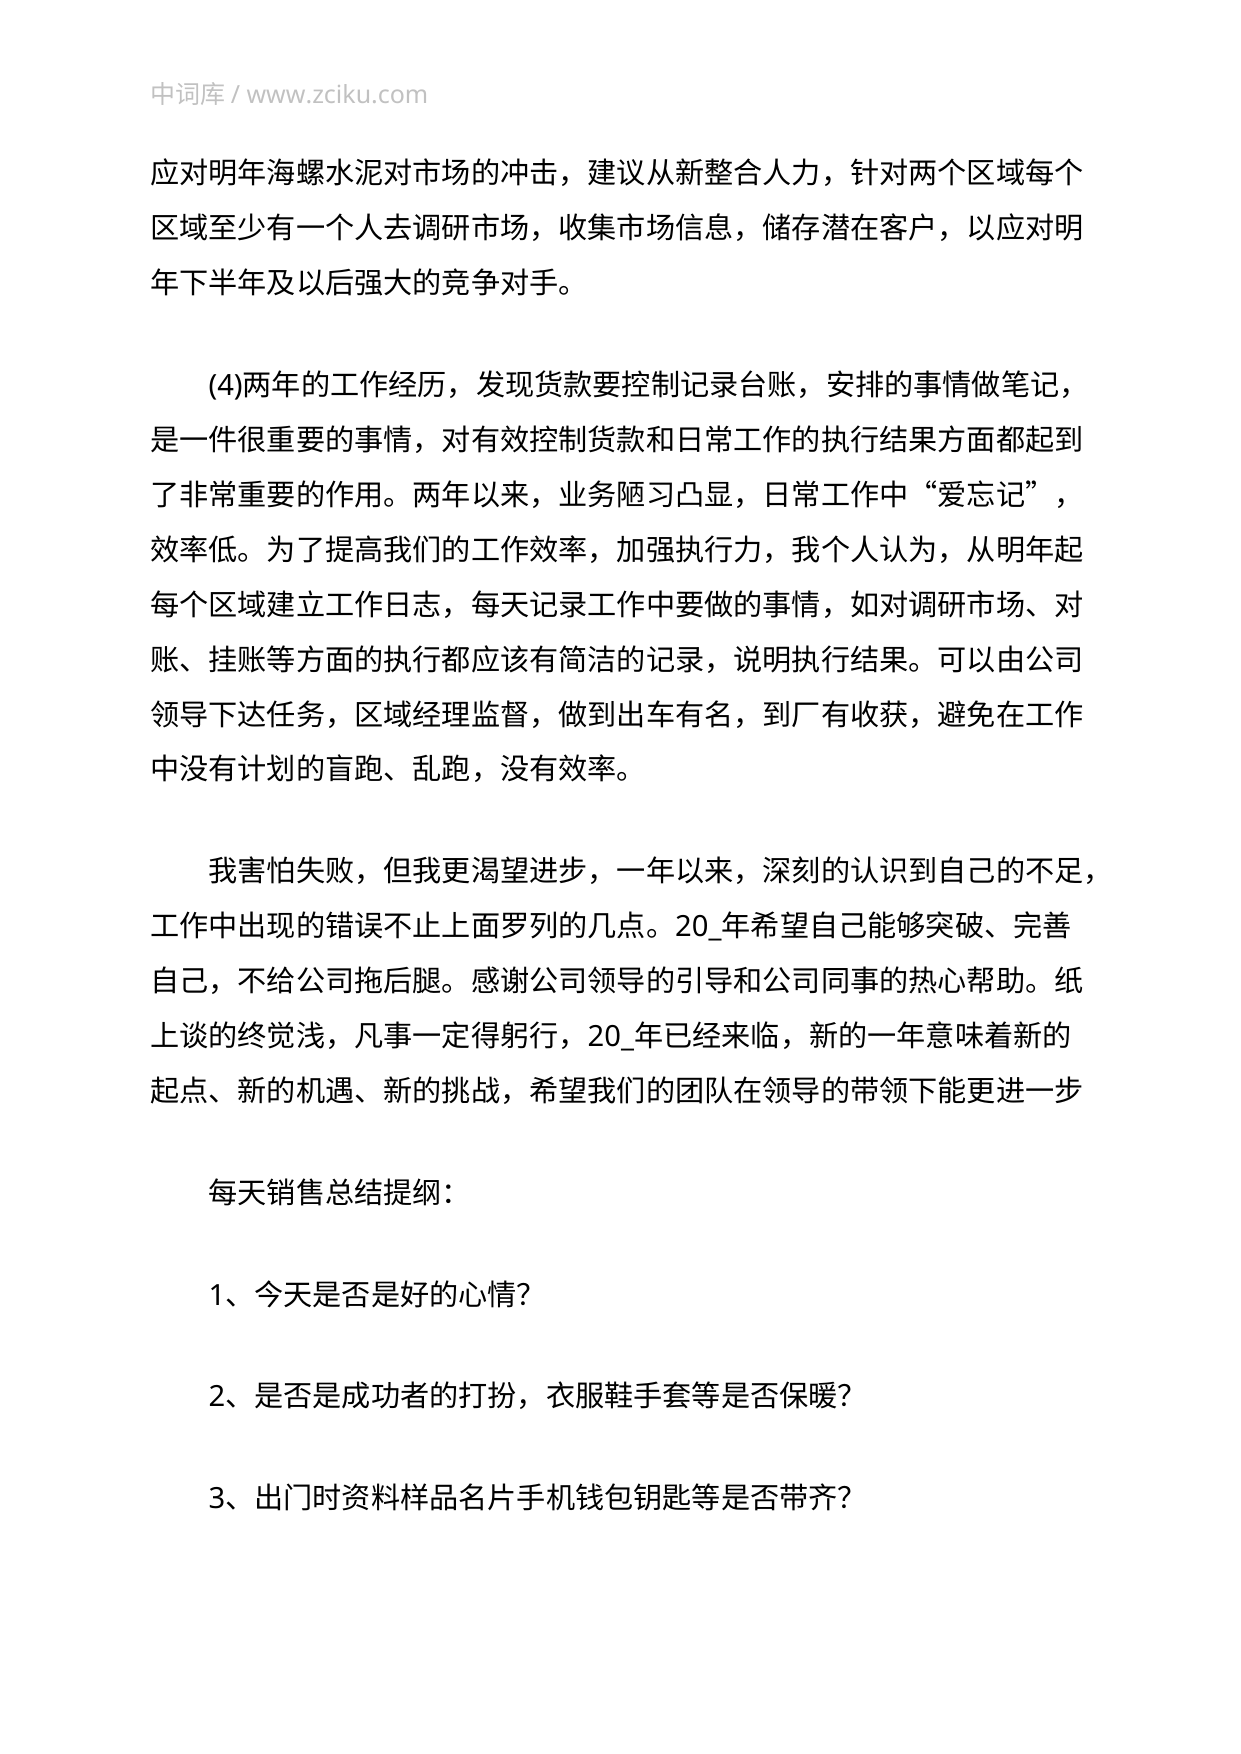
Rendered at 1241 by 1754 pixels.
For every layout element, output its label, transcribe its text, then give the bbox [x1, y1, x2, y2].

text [150, 150, 1090, 302]
text 1、今天是否是好的心情？ [150, 1271, 1090, 1313]
text 每天销售总结提纲： [150, 1169, 1090, 1212]
text 3、出门时资料样品名片手机钱包钥匙等是否带齐？ [150, 1475, 1090, 1517]
text 2、是否是成功者的打扮，衣服鞋手套等是否保暖？ [150, 1373, 1090, 1415]
text 我害怕失败，但我更渴望进步，一年以来，深刻的认识到自己的不足，工作中出现的错误不止上面罗列的几点。20_年希望自己能够突破、完善自己，不给公司拖后腿。感谢公司领导的引导和公司同事的热心帮助。纸上谈的终觉浅，凡事一定得躬行，20_年已经来临，新的一年意味着新的起点、新的机遇、新的挑战，希望我们的团队在领导的带领下能更进一步 [150, 848, 1090, 1110]
text (4)两年的工作经历，发现货款要控制记录台账，安排的事情做笔记，是一件很重要的事情，对有效控制货款和日常工作的执行结果方面都起到了非常重要的作用。两年以来，业务陋习凸显，日常工作中“爱忘记”，效率低。为了提高我们的工作效率，加强执行力，我个人认为，从明年起每个区域建立工作日志，每天记录工作中要做的事情，如对调研市场、对账、挂账等方面的执行都应该有简洁的记录，说明执行结果。可以由公司领导下达任务，区域经理监督，做到出车有名，到厂有收获，避免在工作中没有计划的盲跑、乱跑，没有效率。 [150, 362, 1090, 788]
